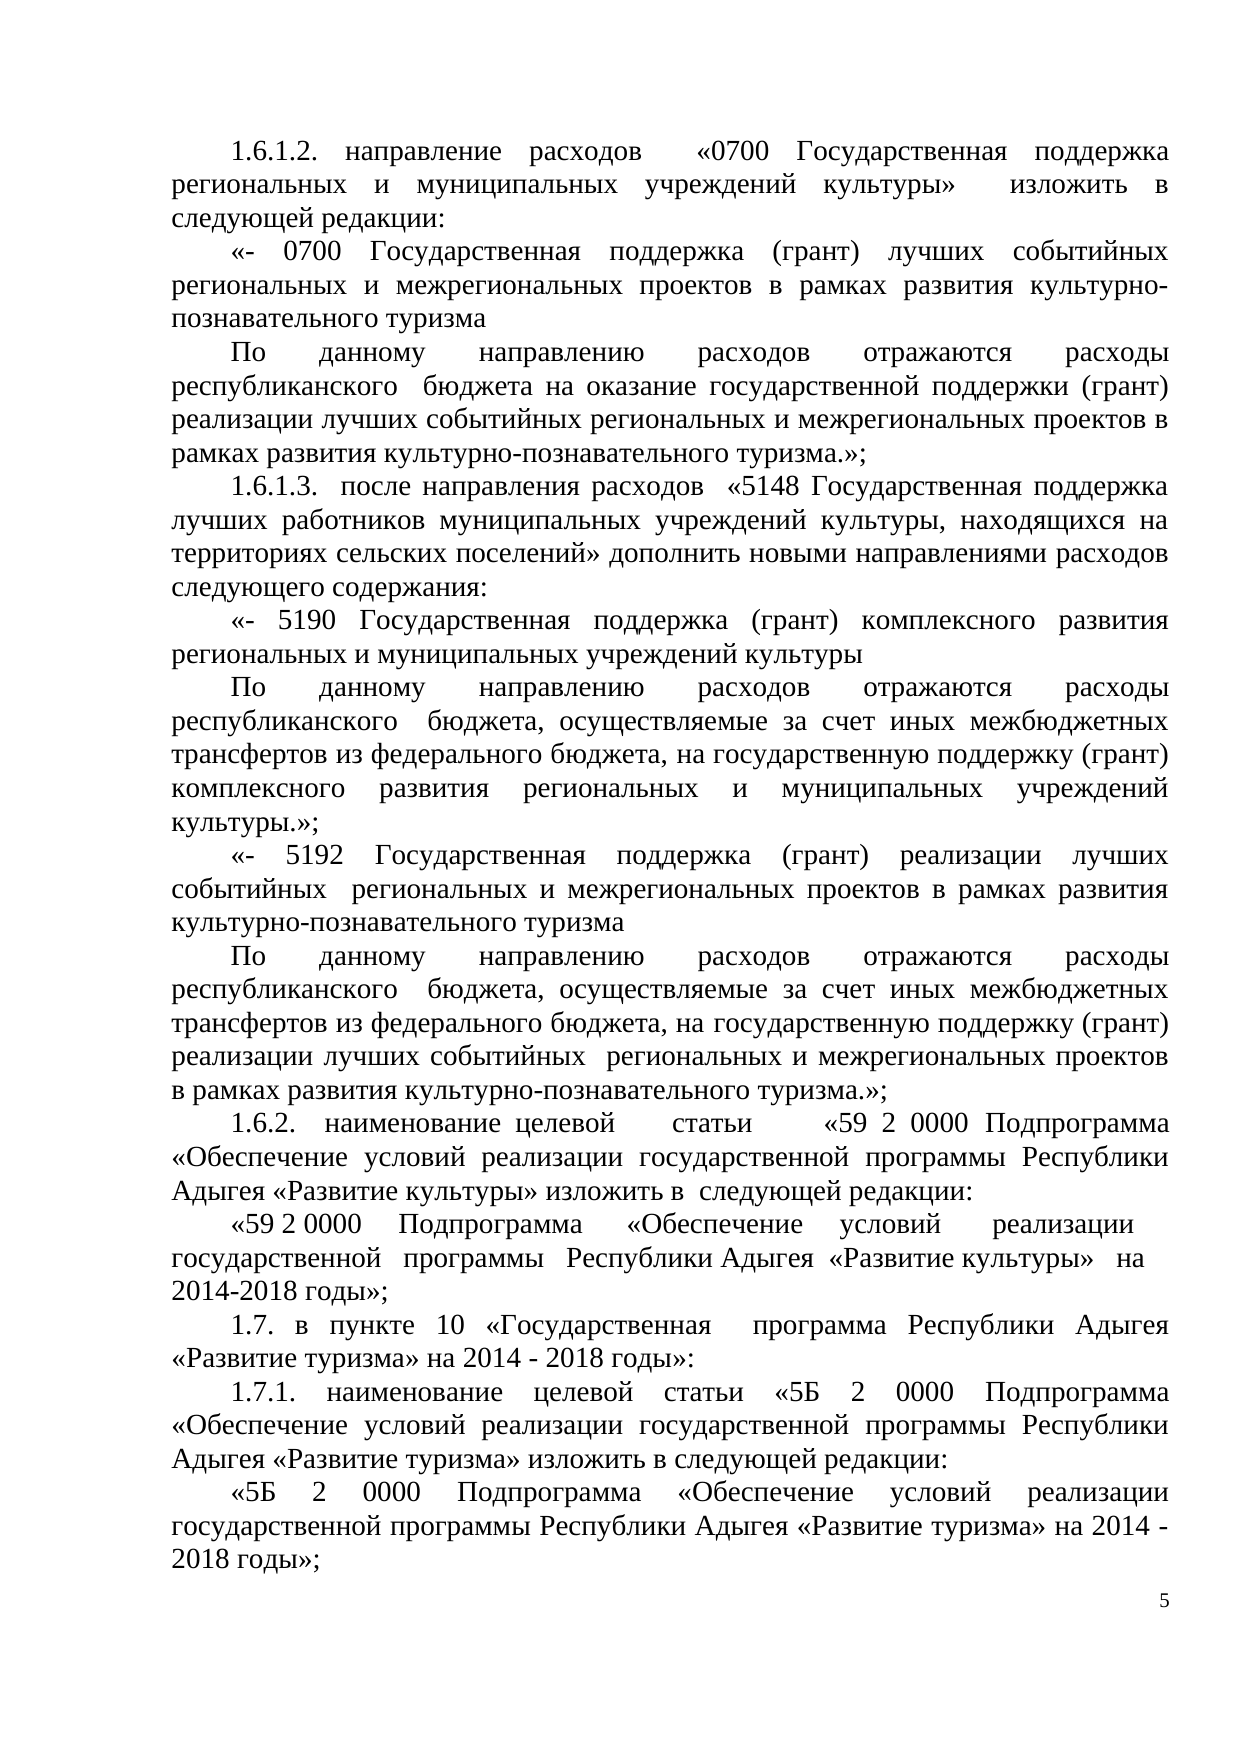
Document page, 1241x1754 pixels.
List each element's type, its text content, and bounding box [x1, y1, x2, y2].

text «5Б 2 0000 Подпрограмма «Обеспечение условий реализации государственной программы Республики Адыгея «Развитие туризма» на 2014 - 2018 годы»; [171, 1474, 1169, 1575]
text «59 2 0000 Подпрограмма «Обеспечение условий реализации [171, 1206, 1169, 1240]
text По данному направлению расходов отражаются расходы республиканского бюджета, осуществляемые за счет иных межбюджетных трансфертов из федерального бюджета, на государственную поддержку (грант) комплексного развития региональных и муниципальных учреждений культуры.»; [171, 669, 1169, 837]
text «- 0700 Государственная поддержка (грант) лучших событийных региональных и межрегиональных проектов в рамках развития культурно-познавательного туризма [171, 233, 1169, 334]
text 1.6.1.3. после направления расходов «5148 Государственная поддержка лучших работников муниципальных учреждений культуры, находящихся на территориях сельских поселений» дополнить новыми направлениями расходов следующего содержания: [171, 468, 1169, 602]
text «- 5192 Государственная поддержка (грант) реализации лучших событийных региональных и межрегиональных проектов в рамках развития культурно-познавательного туризма [171, 837, 1169, 938]
text 1.7. в пункте 10 «Государственная программа Республики Адыгея «Развитие туризма» на 2014 - 2018 годы»: [171, 1307, 1169, 1374]
text 2014-2018 годы»; [171, 1273, 1169, 1307]
text По данному направлению расходов отражаются расходы республиканского бюджета, осуществляемые за счет иных межбюджетных трансфертов из федерального бюджета, на государственную поддержку (грант) реализации лучших событийных региональных и межрегиональных проектов в рамках развития культурно-познавательного туризма.»; [171, 938, 1169, 1106]
text 1.6.1.2. направление расходов «0700 Государственная поддержка региональных и муниципальных учреждений культуры» изложить в следующей редакции: [171, 133, 1169, 233]
subtitle 1.6.2. наименование целевой статьи «59 2 0000 Подпрограмма «Обеспечение условий реализации государственной программы Республики Адыгея «Развитие культуры» изложить в следующей редакции: [171, 1106, 1169, 1206]
text «- 5190 Государственная поддержка (грант) комплексного развития региональных и муниципальных учреждений культуры [171, 602, 1169, 669]
text По данному направлению расходов отражаются расходы республиканского бюджета на оказание государственной поддержки (грант) реализации лучших событийных региональных и межрегиональных проектов в рамках развития культурно-познавательного туризма.»; [171, 334, 1169, 468]
text государственной программы Республики Адыгея «Развитие культуры» на [171, 1240, 1169, 1273]
text 1.7.1. наименование целевой статьи «5Б 2 0000 Подпрограмма «Обеспечение условий реализации государственной программы Республики Адыгея «Развитие туризма» изложить в следующей редакции: [171, 1374, 1169, 1474]
